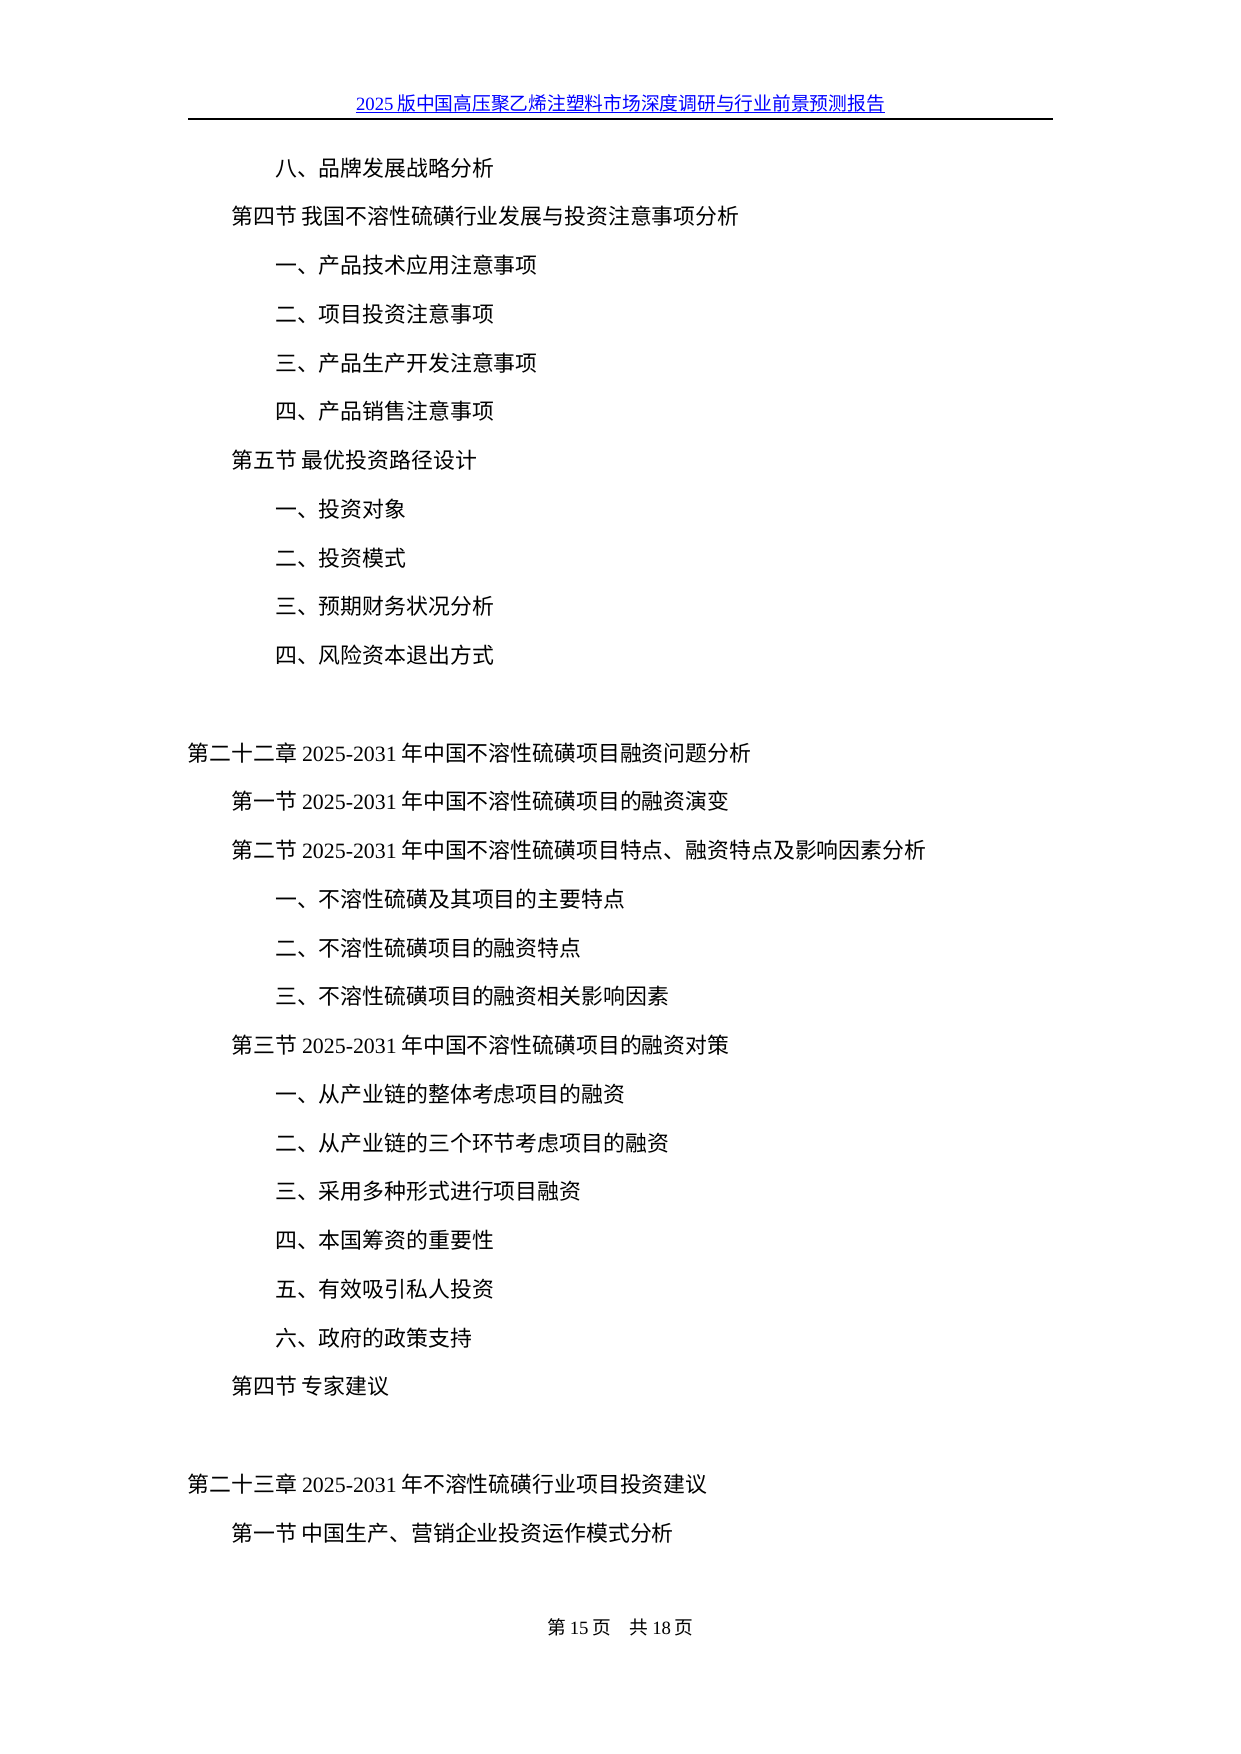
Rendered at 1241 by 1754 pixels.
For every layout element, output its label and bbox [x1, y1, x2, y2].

text [187, 150, 1053, 1548]
